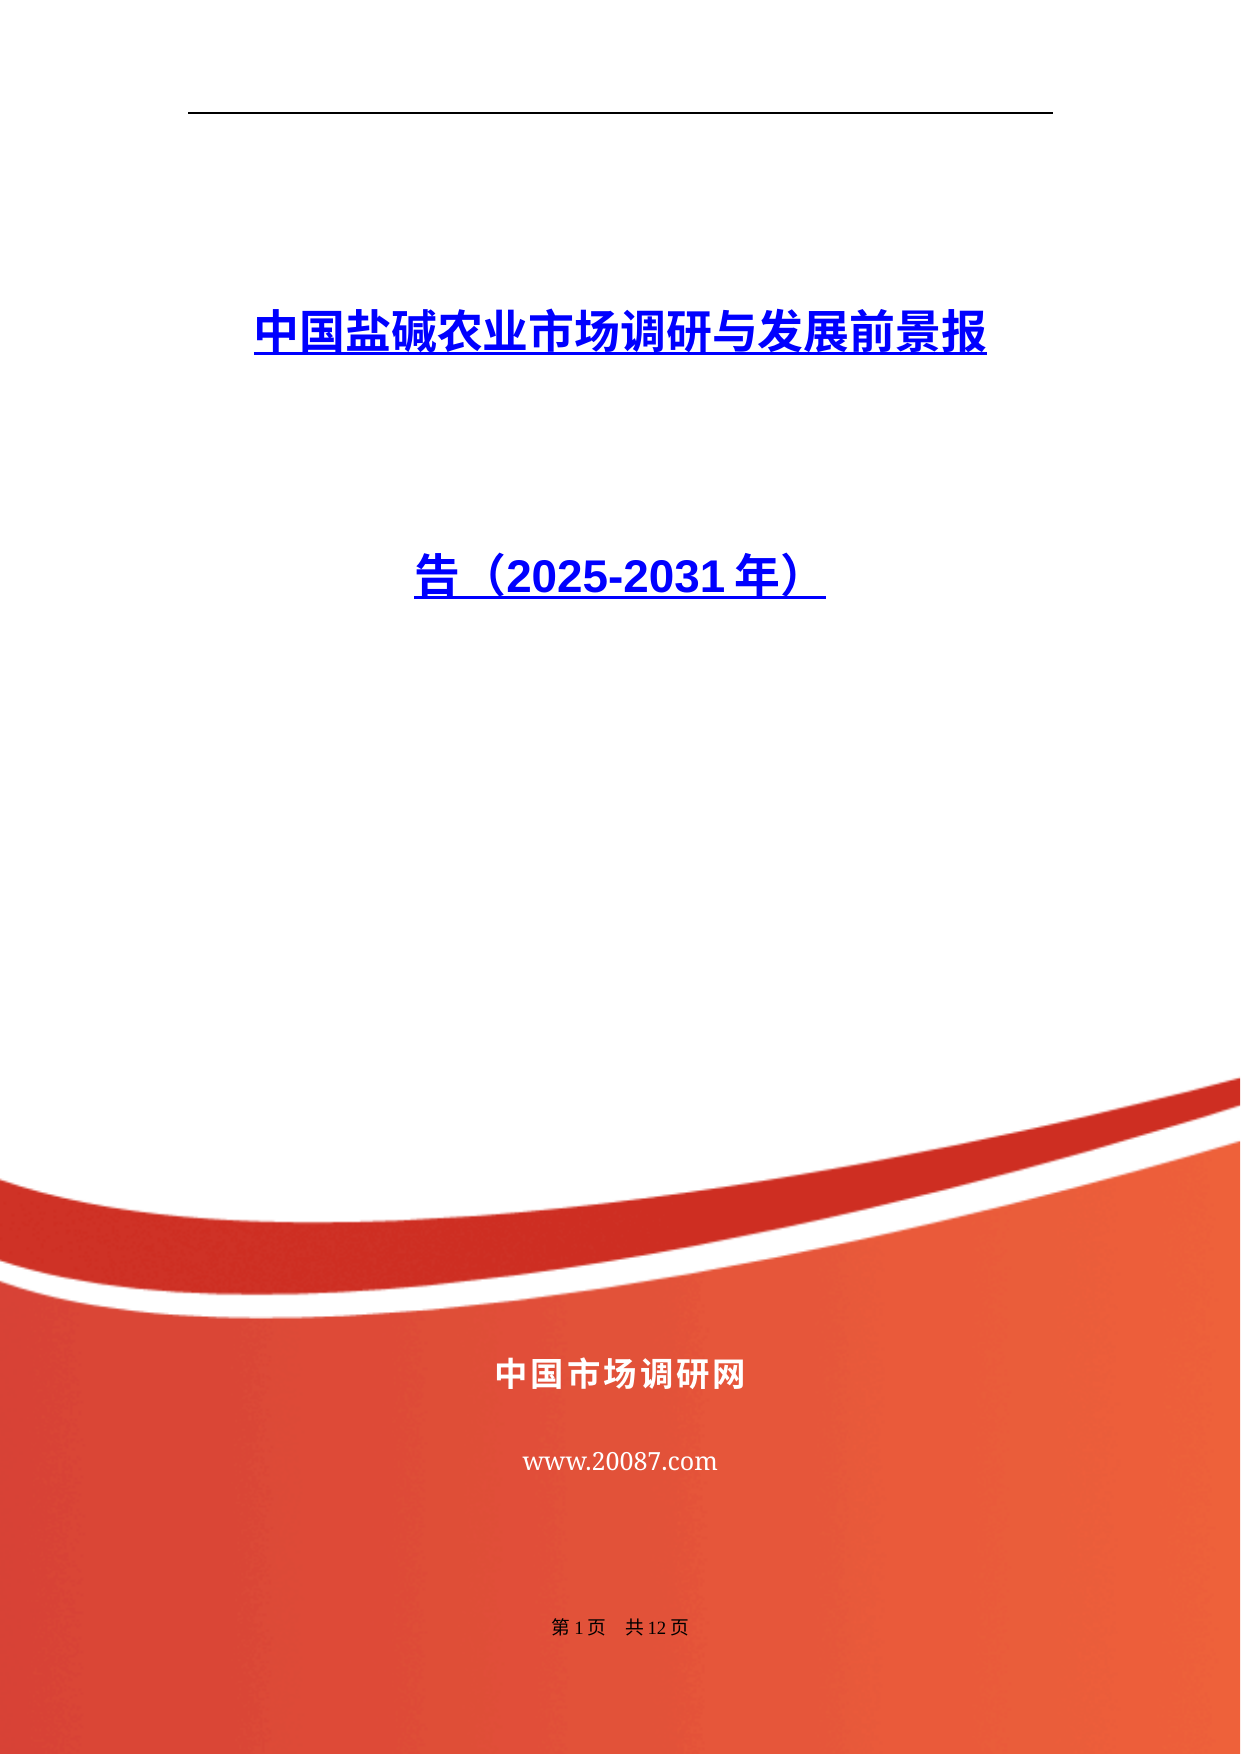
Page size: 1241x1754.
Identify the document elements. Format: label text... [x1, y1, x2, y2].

picture [0, 1006, 1241, 1754]
text www.20087.com [187, 1428, 1053, 1493]
table_header 中国盐碱农业市场调研与发展前景报告（2025-2031年） [188, 207, 1053, 773]
subtitle 中国市场调研网 [187, 1339, 1053, 1404]
